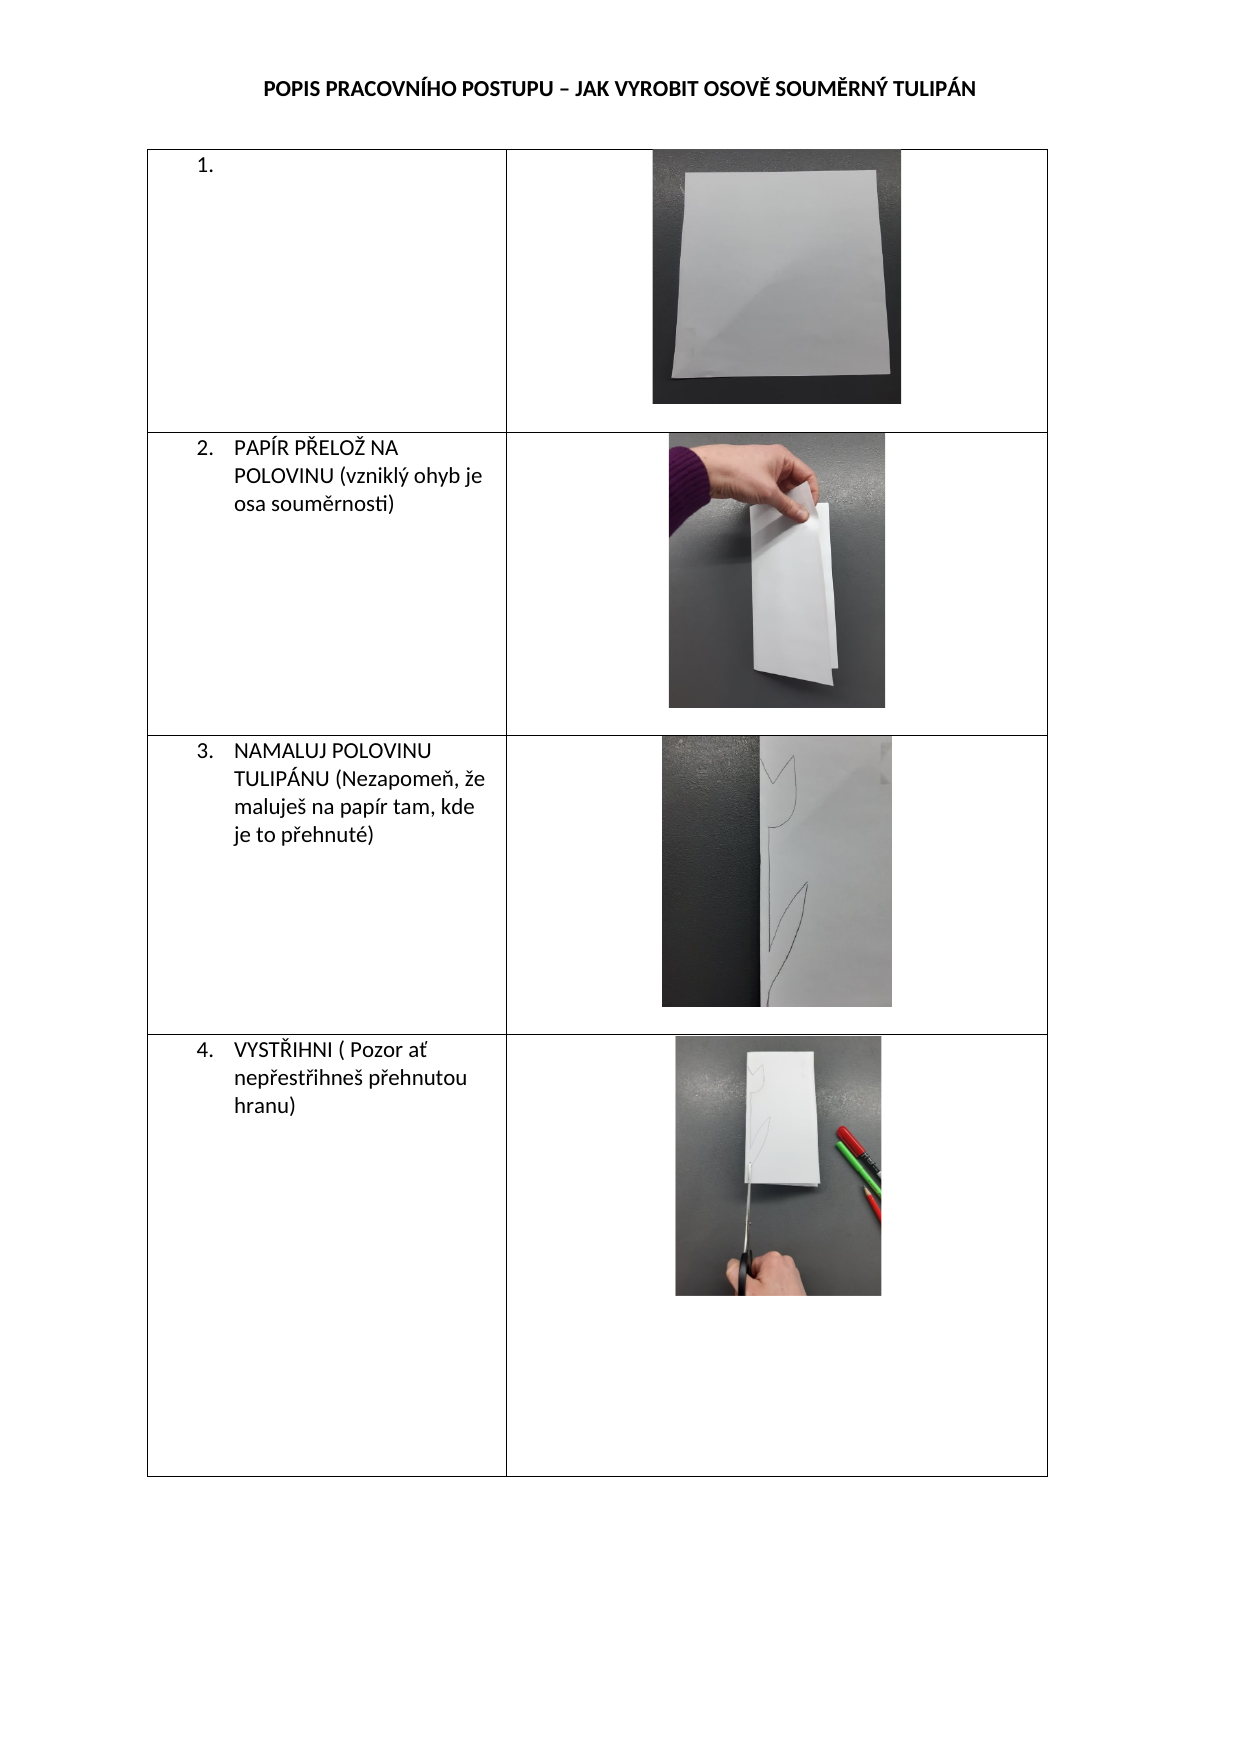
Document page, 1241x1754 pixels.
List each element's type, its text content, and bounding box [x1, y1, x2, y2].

table_header [507, 150, 1047, 432]
picture [676, 1036, 882, 1295]
table_cell PAPÍR PŘELOŽ NA POLOVINU (vzniklý ohyb je osa souměrnosti) [148, 433, 506, 735]
table_cell [507, 433, 1047, 735]
picture [662, 736, 892, 1007]
table_cell NAMALUJ POLOVINU TULIPÁNU (Nezapomeň, že maluješ na papír tam, kde je to přehnuté) [148, 736, 506, 1034]
picture [668, 433, 886, 708]
table_header [148, 150, 506, 432]
table_cell VYSTŘIHNI ( Pozor ať nepřestřihneš přehnutou hranu) [148, 1035, 506, 1476]
table_cell [507, 1035, 1047, 1476]
table_cell [507, 736, 1047, 1034]
picture [652, 149, 902, 404]
